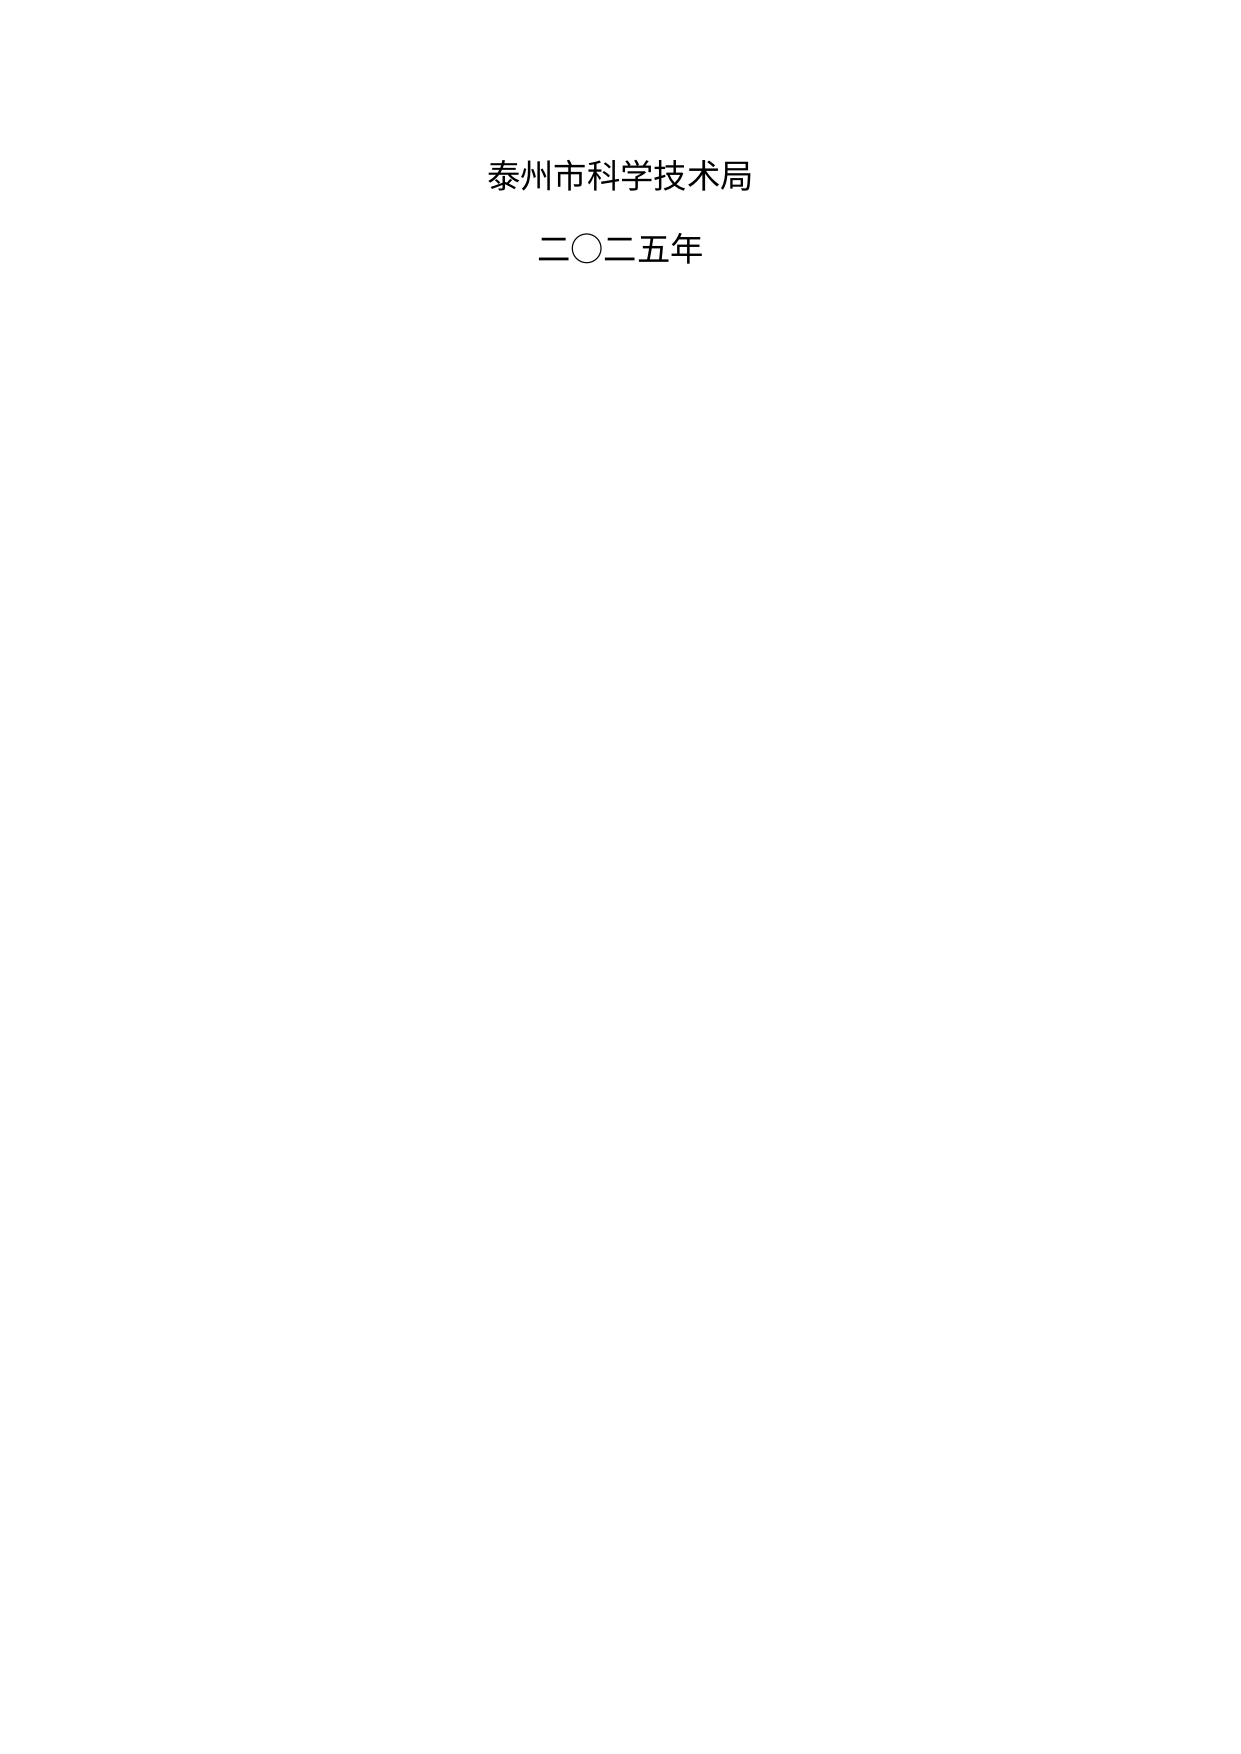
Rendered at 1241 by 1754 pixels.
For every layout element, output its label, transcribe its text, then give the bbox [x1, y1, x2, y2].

text 泰州市科学技术局 [187, 150, 1053, 198]
text 二○二五年 [187, 222, 1053, 271]
